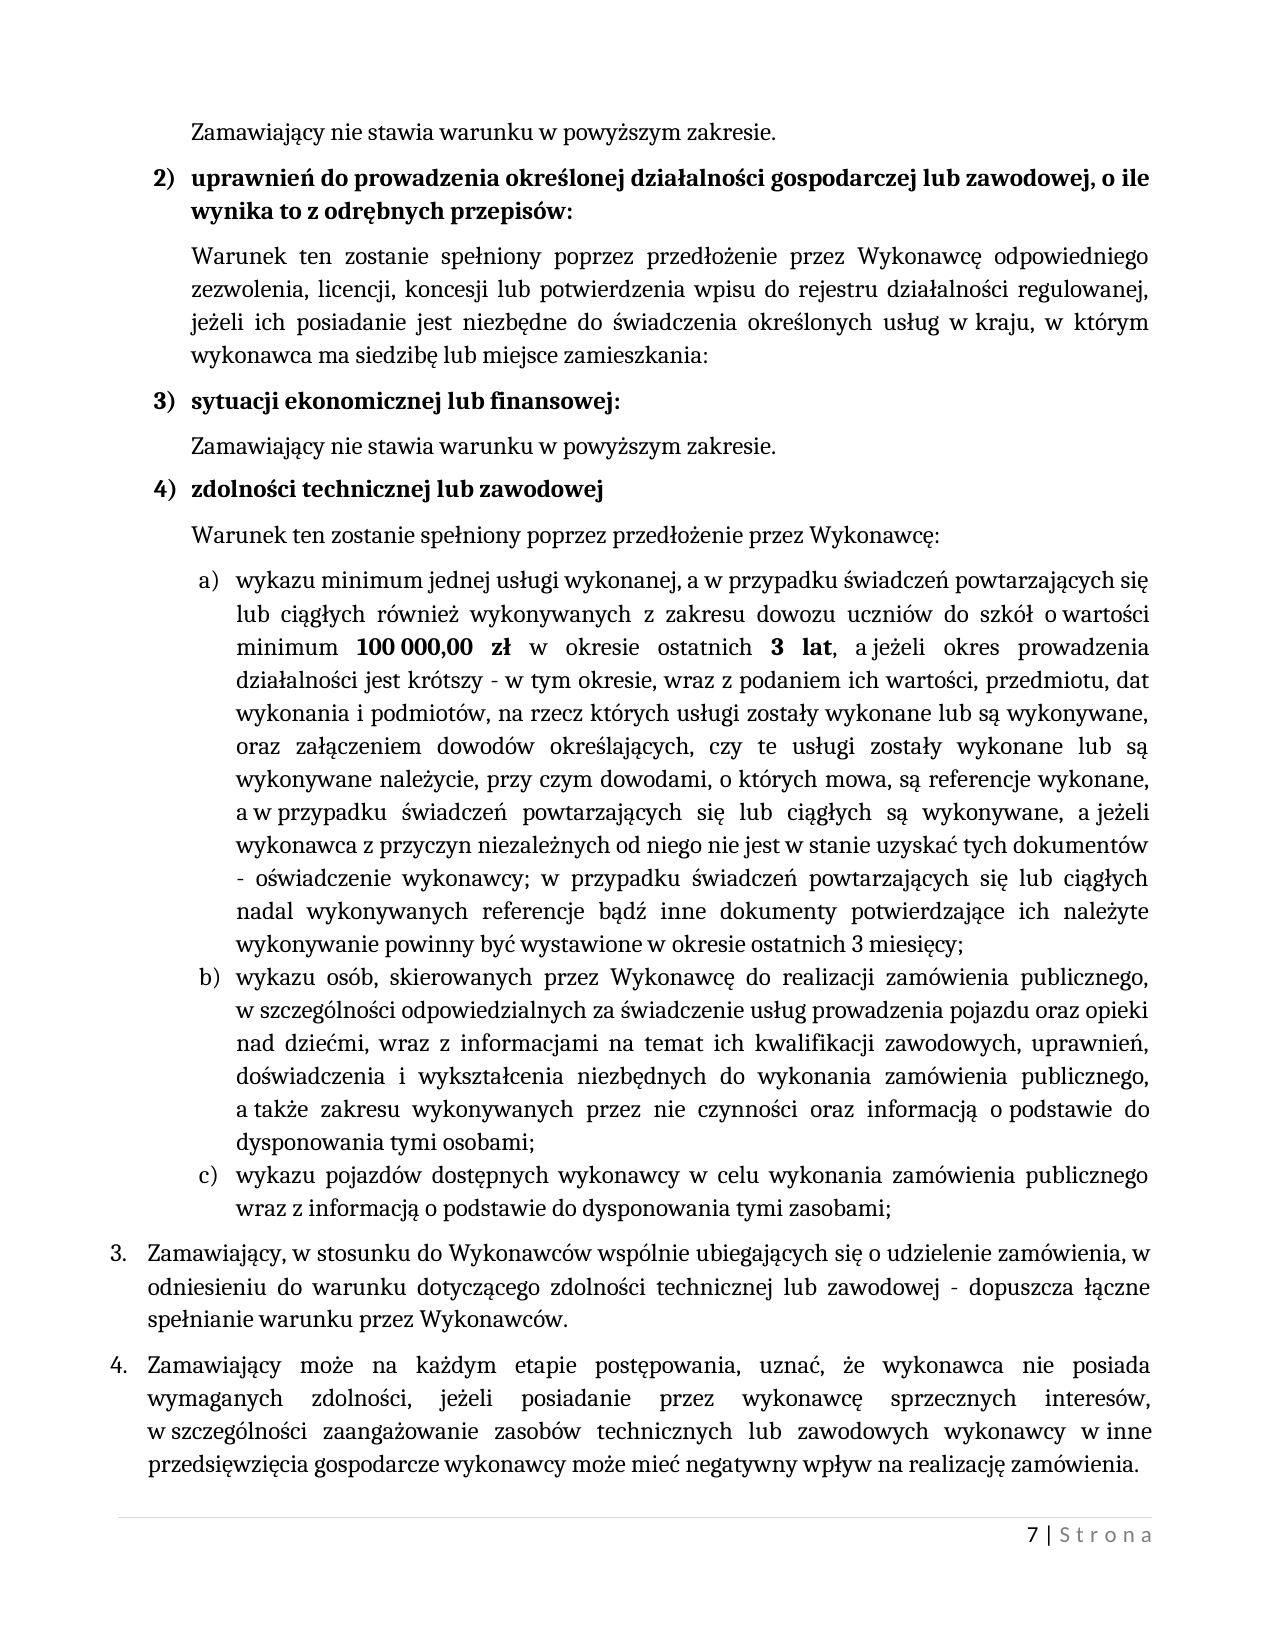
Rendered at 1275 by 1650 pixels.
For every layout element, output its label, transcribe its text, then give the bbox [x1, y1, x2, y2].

list Zamawiający może na każdym etapie postępowania, uznać, że wykonawca nie posiada wymaganych zdolności, jeżeli posiadanie przez wykonawcę sprzecznych interesów, w szczególności zaangażowanie zasobów technicznych lub zawodowych wykonawcy w inne przedsięwzięcia gospodarcze wykonawcy może mieć negatywny wpływ na realizację zamówienia. [110, 1351, 1152, 1479]
text Warunek ten zostanie spełniony poprzez przedłożenie przez Wykonawcę: [191, 521, 1150, 550]
list zdolności technicznej lub zawodowej [154, 475, 1150, 504]
list wykazu minimum jednej usługi wykonanej, a w przypadku świadczeń powtarzających się lub ciągłych również wykonywanych z zakresu dowozu uczniów do szkół o wartości minimum 100 000,00 zł w okresie ostatnich 3 lat, a jeżeli okres prowadzenia działalności jest krótszy - w tym okresie, wraz z podaniem ich wartości, przedmiotu, dat wykonania i podmiotów, na rzecz których usługi zostały wykonane lub są wykonywane, oraz załączeniem dowodów określających, czy te usługi zostały wykonane lub są wykonywane należycie, przy czym dowodami, o których mowa, są referencje wykonane, a w przypadku świadczeń powtarzających się lub ciągłych są wykonywane, a jeżeli wykonawca z przyczyn niezależnych od niego nie jest w stanie uzyskać tych dokumentów - oświadczenie wykonawcy; w przypadku świadczeń powtarzających się lub ciągłych nadal wykonywanych referencje bądź inne dokumenty potwierdzające ich należyte wykonywanie powinny być wystawione w okresie ostatnich 3 miesięcy; [199, 566, 1150, 958]
text Zamawiający nie stawia warunku w powyższym zakresie. [191, 118, 1150, 147]
text Warunek ten zostanie spełniony poprzez przedłożenie przez Wykonawcę odpowiedniego zezwolenia, licencji, koncesji lub potwierdzenia wpisu do rejestru działalności regulowanej, jeżeli ich posiadanie jest niezbędne do świadczenia określonych usług w kraju, w którym wykonawca ma siedzibę lub miejsce zamieszkania: [191, 242, 1149, 370]
list uprawnień do prowadzenia określonej działalności gospodarczej lub zawodowej, o ile wynika to z odrębnych przepisów: [153, 164, 1150, 225]
text Zamawiający nie stawia warunku w powyższym zakresie. [191, 432, 1150, 461]
list sytuacji ekonomicznej lub finansowej: [154, 387, 1150, 416]
list Zamawiający, w stosunku do Wykonawców wspólnie ubiegających się o udzielenie zamówienia, w odniesieniu do warunku dotyczącego zdolności technicznej lub zawodowej - dopuszcza łączne spełnianie warunku przez Wykonawców. [110, 1239, 1152, 1334]
list wykazu osób, skierowanych przez Wykonawcę do realizacji zamówienia publicznego, w szczególności odpowiedzialnych za świadczenie usług prowadzenia pojazdu oraz opieki nad dziećmi, wraz z informacjami na temat ich kwalifikacji zawodowych, uprawnień, doświadczenia i wykształcenia niezbędnych do wykonania zamówienia publicznego, a także zakresu wykonywanych przez nie czynności oraz informacją o podstawie do dysponowania tymi osobami; [199, 963, 1150, 1157]
list wykazu pojazdów dostępnych wykonawcy w celu wykonania zamówienia publicznego wraz z informacją o podstawie do dysponowania tymi zasobami; [199, 1161, 1150, 1223]
